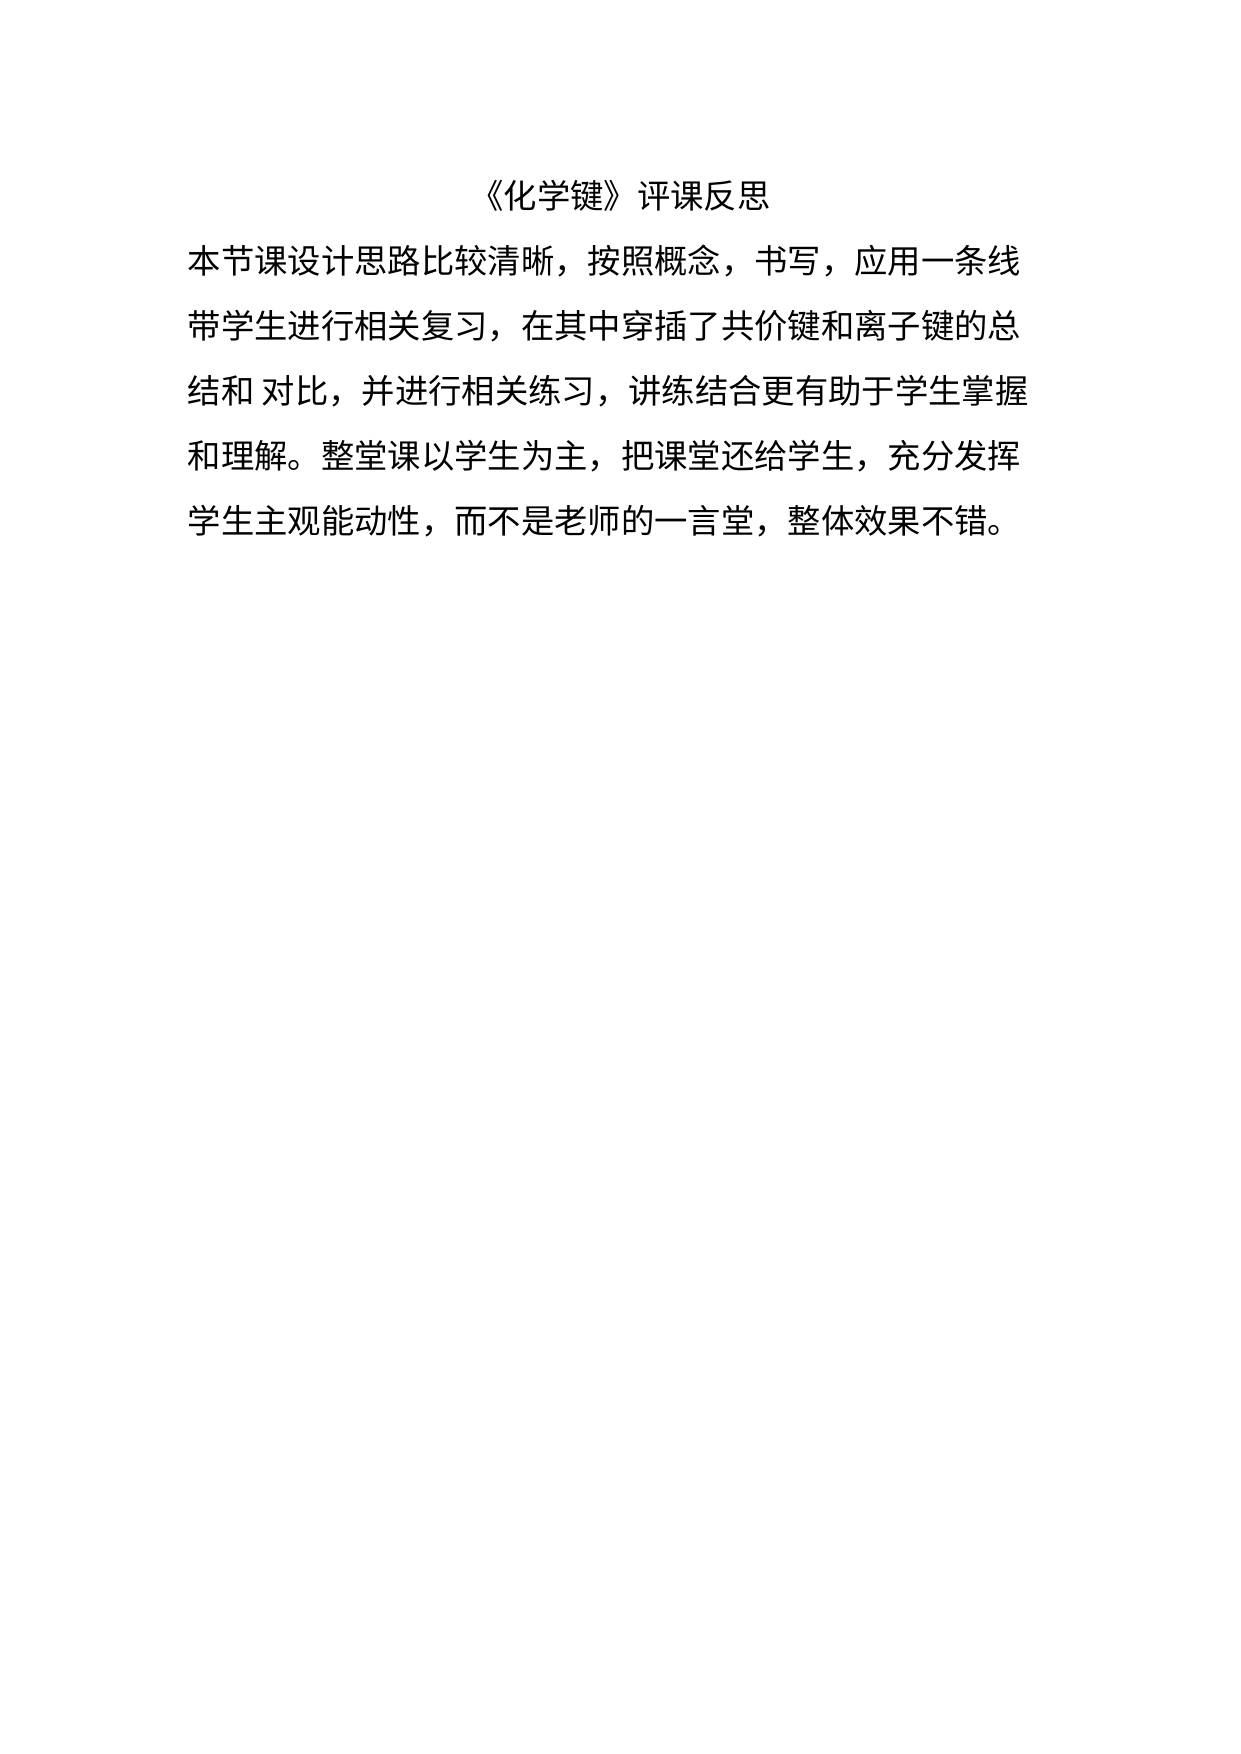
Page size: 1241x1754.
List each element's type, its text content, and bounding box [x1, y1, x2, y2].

text 《化学键》评课反思 [187, 162, 1053, 227]
text 本节课设计思路比较清晰，按照概念，书写，应用一条线带学生进行相关复习，在其中穿插了共价键和离子键的总结和 对比，并进行相关练习，讲练结合更有助于学生掌握和理解。整堂课以学生为主，把课堂还给学生，充分发挥学生主观能动性，而不是老师的一言堂，整体效果不错。 [187, 227, 1053, 552]
